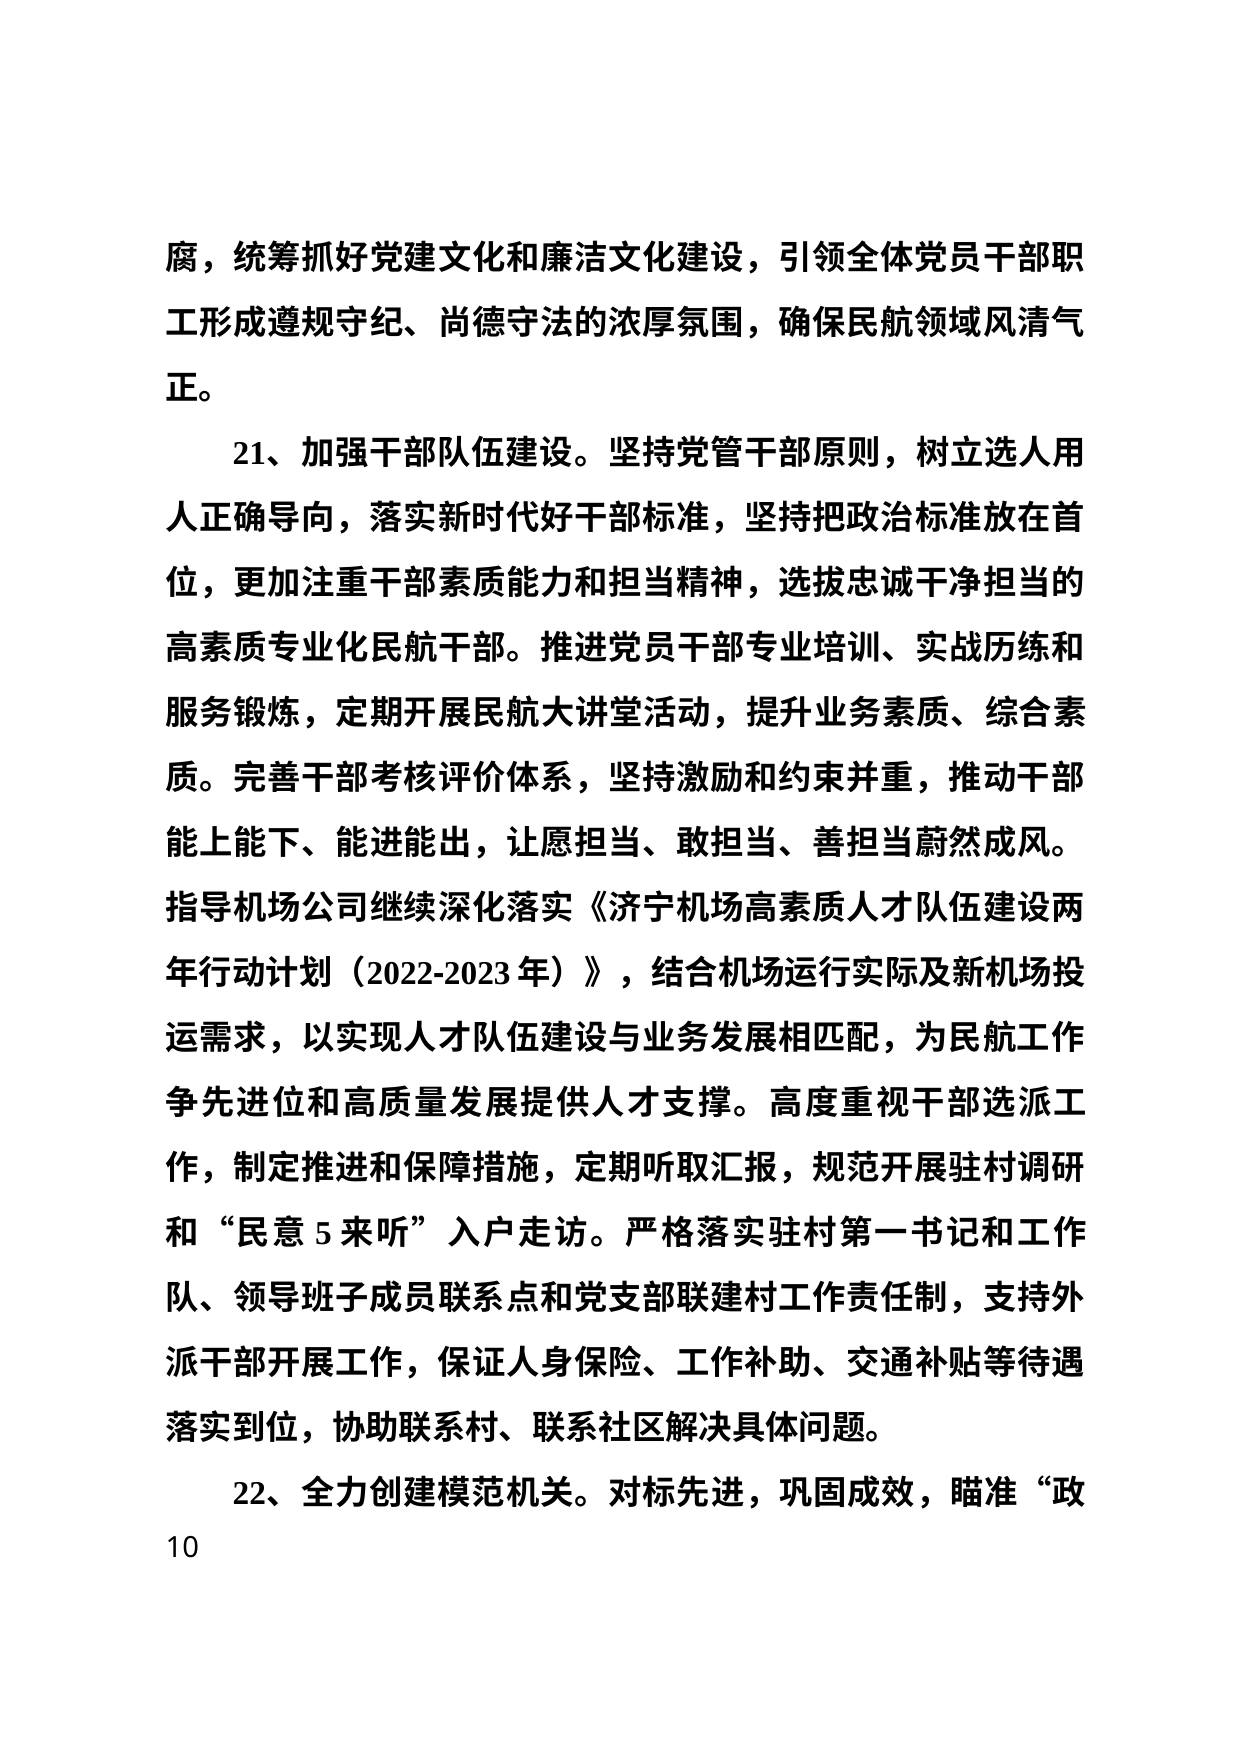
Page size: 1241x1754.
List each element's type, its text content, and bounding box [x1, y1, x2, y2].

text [165, 1457, 1087, 1522]
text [165, 222, 1087, 417]
text 21、加强干部队伍建设。坚持党管干部原则，树立选人用人正确导向，落实新时代好干部标准，坚持把政治标准放在首位，更加注重干部素质能力和担当精神，选拔忠诚干净担当的高素质专业化民航干部。推进党员干部专业培训、实战历练和服务锻炼，定期开展民航大讲堂活动，提升业务素质、综合素质。完善干部考核评价体系，坚持激励和约束并重，推动干部能上能下、能进能出，让愿担当、敢担当、善担当蔚然成风。指导机场公司继续深化落实《济宁机场高素质人才队伍建设两年行动计划（2022-2023年）》，结合机场运行实际及新机场投运需求，以实现人才队伍建设与业务发展相匹配，为民航工作争先进位和高质量发展提供人才支撑。高度重视干部选派工作，制定推进和保障措施，定期听取汇报，规范开展驻村调研和“民意5来听”入户走访。严格落实驻村第一书记和工作队、领导班子成员联系点和党支部联建村工作责任制，支持外派干部开展工作，保证人身保险、工作补助、交通补贴等待遇落实到位，协助联系村、联系社区解决具体问题。 [165, 417, 1087, 1457]
